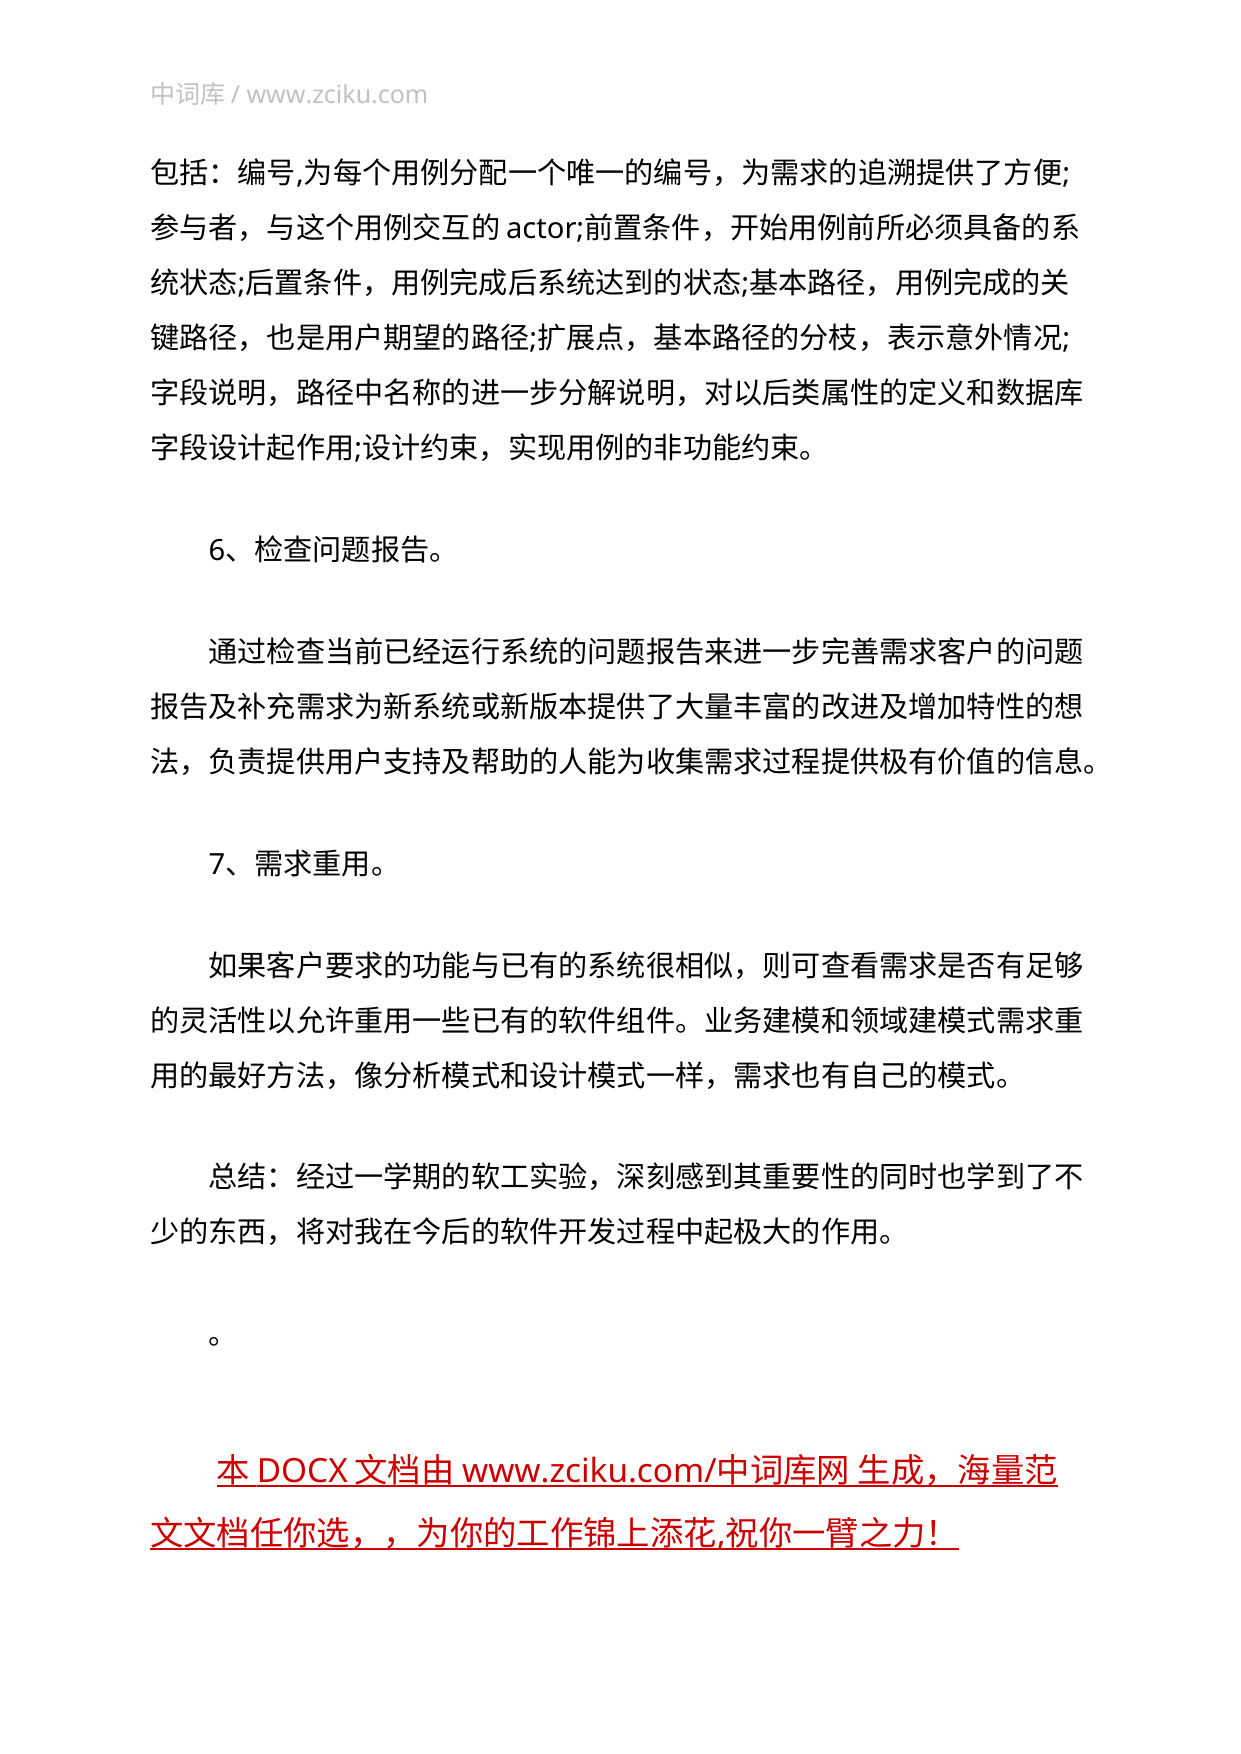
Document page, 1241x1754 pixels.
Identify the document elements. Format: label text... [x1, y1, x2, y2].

text 总结：经过一学期的软工实验，深刻感到其重要性的同时也学到了不少的东西，将对我在今后的软件开发过程中起极大的作用。 [150, 1154, 1090, 1251]
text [150, 150, 1090, 467]
text 7、需求重用。 [150, 840, 1090, 883]
text 如果客户要求的功能与已有的系统很相似，则可查看需求是否有足够的灵活性以允许重用一些已有的软件组件。业务建模和领域建模式需求重用的最好方法，像分析模式和设计模式一样，需求也有自己的模式。 [150, 942, 1090, 1094]
text 。 [150, 1311, 1090, 1353]
text 6、检查问题报告。 [150, 527, 1090, 569]
text 通过检查当前已经运行系统的问题报告来进一步完善需求客户的问题报告及补充需求为新系统或新版本提供了大量丰富的改进及增加特性的想法，负责提供用户支持及帮助的人能为收集需求过程提供极有价值的信息。 [150, 629, 1090, 781]
text 本DOCX文档由 www.zciku.com/中词库网 生成，海量范文文档任你选，，为你的工作锦上添花,祝你一臂之力！ [150, 1444, 1090, 1555]
